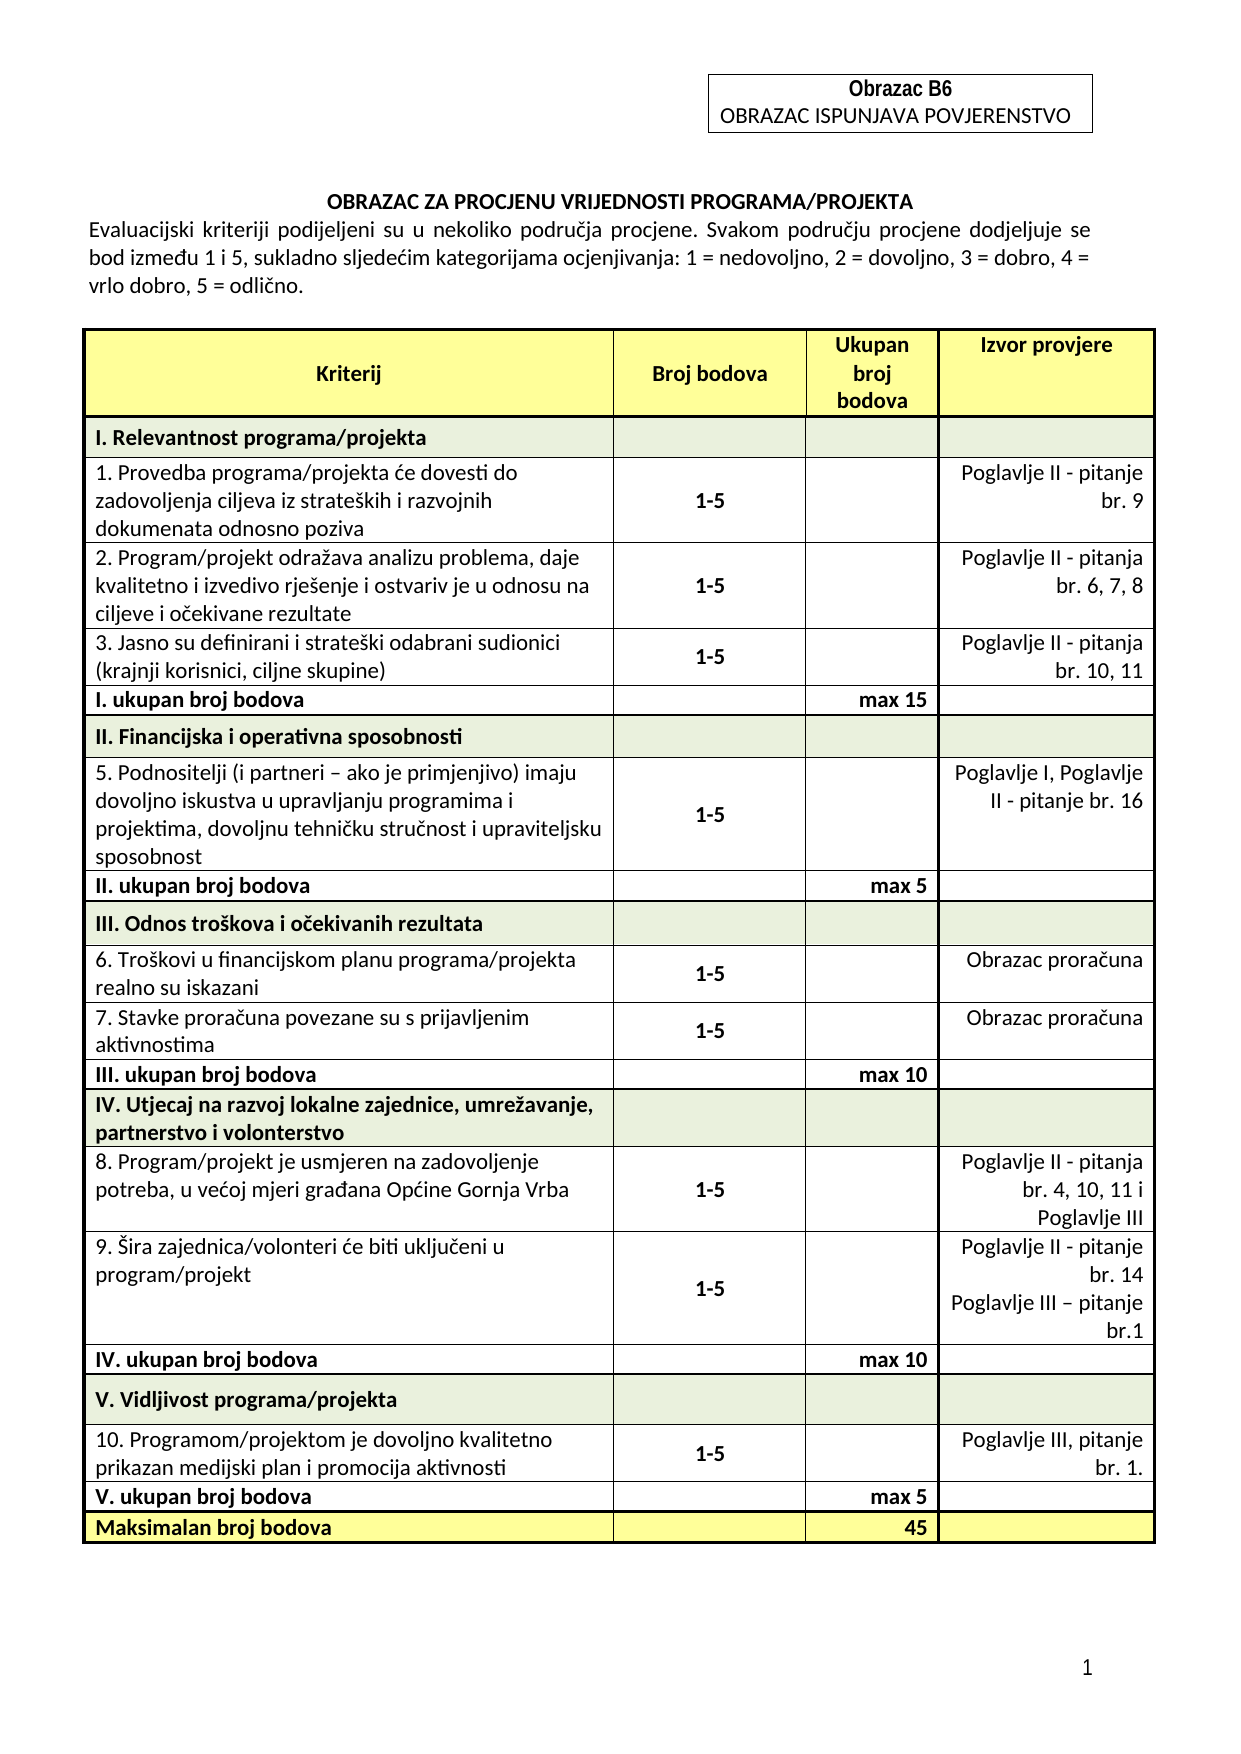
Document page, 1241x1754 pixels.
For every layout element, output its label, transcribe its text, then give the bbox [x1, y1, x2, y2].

table_cell 1-5 [614, 946, 805, 1002]
table_cell [940, 1513, 1153, 1541]
table_cell [806, 902, 937, 944]
table_cell [614, 1345, 805, 1373]
table_cell 6. Troškovi u financijskom planu programa/projekta realno su iskazani [86, 946, 613, 1002]
table_cell [614, 686, 805, 713]
table_cell [806, 1147, 937, 1231]
table_cell [614, 1090, 805, 1146]
table_cell Obrazac proračuna [940, 946, 1153, 1002]
table_cell 5. Podnositelji (i partneri – ako je primjenjivo) imaju dovoljno iskustva u upravljanju programima i projektima, dovoljnu tehničku stručnost i upraviteljsku sposobnost [86, 758, 613, 870]
table_cell Poglavlje II - pitanja br. 4, 10, 11 i Poglavlje III [940, 1147, 1153, 1231]
table_cell 7. Stavke proračuna povezane su s prijavljenim aktivnostima [86, 1003, 613, 1059]
table_cell [940, 686, 1153, 713]
table_cell [806, 418, 937, 457]
table_cell [614, 1482, 805, 1510]
table_cell V. Vidljivost programa/projekta [86, 1375, 613, 1424]
table_cell [806, 1375, 937, 1424]
table_cell [806, 716, 937, 757]
table_cell IV. Utjecaj na razvoj lokalne zajednice, umrežavanje, partnerstvo i volonterstvo [86, 1090, 613, 1146]
table_cell 1-5 [614, 1232, 805, 1344]
table_cell [806, 1090, 937, 1146]
table_cell II. ukupan broj bodova [86, 871, 613, 899]
table_cell 8. Program/projekt je usmjeren na zadovoljenje potreba, u većoj mjeri građana Općine Gornja Vrba [86, 1147, 613, 1231]
table_cell 1-5 [614, 1147, 805, 1231]
table_header Izvor provjere [940, 331, 1153, 415]
table_cell 1-5 [614, 1003, 805, 1059]
table_cell IV. ukupan broj bodova [86, 1345, 613, 1373]
table_cell Maksimalan broj bodova [86, 1513, 613, 1541]
table_cell [940, 1375, 1153, 1424]
table_cell I. ukupan broj bodova [86, 686, 613, 713]
text Evaluacijski kriteriji podijeljeni su u nekoliko područja procjene. Svakom području procjene dodjeljuje se bod između 1 i 5, sukladno sljedećim kategorijama ocjenjivanja: 1 = nedovoljno, 2 = dovoljno, 3 = dobro, 4 = vrlo dobro, 5 = odlično. [88, 215, 1093, 299]
table_cell 1. Provedba programa/projekta će dovesti do zadovoljenja ciljeva iz strateških i razvojnih dokumenata odnosno poziva [86, 458, 613, 542]
table_cell [940, 1060, 1153, 1088]
table_cell [806, 1425, 937, 1481]
table_cell [940, 902, 1153, 944]
table_cell 9. Šira zajednica/volonteri će biti uključeni u program/projekt [86, 1232, 613, 1344]
table_cell V. ukupan broj bodova [86, 1482, 613, 1510]
table_cell II. Financijska i operativna sposobnosti [86, 716, 613, 757]
table_cell [806, 629, 937, 684]
table_cell [614, 902, 805, 944]
table_header Broj bodova [614, 331, 806, 415]
table_cell 1-5 [614, 543, 805, 627]
table_cell [940, 1482, 1153, 1510]
table_cell 1-5 [614, 758, 805, 870]
table_cell 1-5 [614, 458, 805, 542]
table_cell Obrazac proračuna [940, 1003, 1153, 1059]
table_cell [614, 418, 805, 457]
table_cell III. Odnos troškova i očekivanih rezultata [86, 902, 613, 944]
table_cell Poglavlje II - pitanja br. 10, 11 [940, 629, 1153, 684]
table_cell Poglavlje I, Poglavlje II - pitanje br. 16 [940, 758, 1153, 870]
table_cell [806, 758, 937, 870]
table_cell [806, 458, 937, 542]
table_cell III. ukupan broj bodova [86, 1060, 613, 1088]
table_cell Poglavlje III, pitanje br. 1. [940, 1425, 1153, 1481]
table_cell [806, 1232, 937, 1344]
table_cell [614, 1375, 805, 1424]
table_cell Poglavlje II - pitanje br. 9 [940, 458, 1153, 542]
table_cell Poglavlje II - pitanje br. 14 Poglavlje III – pitanje br.1 [940, 1232, 1153, 1344]
table_cell [940, 1090, 1153, 1146]
table_cell [806, 543, 937, 627]
table_cell 1-5 [614, 629, 805, 684]
table_cell [806, 946, 937, 1002]
table_cell max 10 [806, 1060, 937, 1088]
table_cell max 10 [806, 1345, 937, 1373]
table_cell Poglavlje II - pitanja br. 6, 7, 8 [940, 543, 1153, 627]
table_cell 3. Jasno su definirani i strateški odabrani sudionici (krajnji korisnici, ciljne skupine) [86, 629, 613, 684]
table_cell [940, 1345, 1153, 1373]
table_cell I. Relevantnost programa/projekta [86, 418, 613, 457]
table_header Ukupan broj bodova [807, 331, 937, 415]
table_cell 1-5 [614, 1425, 805, 1481]
table_cell [940, 871, 1153, 899]
table_cell max 15 [806, 686, 937, 713]
table_header Kriterij [86, 331, 613, 415]
table_cell 45 [806, 1513, 937, 1541]
table_cell [614, 1513, 805, 1541]
table_cell max 5 [806, 871, 937, 899]
table_cell 10. Programom/projektom je dovoljno kvalitetno prikazan medijski plan i promocija aktivnosti [86, 1425, 613, 1481]
table_cell [940, 418, 1153, 457]
table_cell 2. Program/projekt odražava analizu problema, daje kvalitetno i izvedivo rješenje i ostvariv je u odnosu na ciljeve i očekivane rezultate [86, 543, 613, 627]
table_cell [806, 1003, 937, 1059]
table_cell [614, 871, 805, 899]
table_cell [940, 716, 1153, 757]
text OBRAZAC ZA PROCJENU VRIJEDNOSTI PROGRAMA/PROJEKTA [148, 187, 1093, 215]
table_cell [614, 1060, 805, 1088]
table_cell [614, 716, 805, 757]
table_cell max 5 [806, 1482, 937, 1510]
